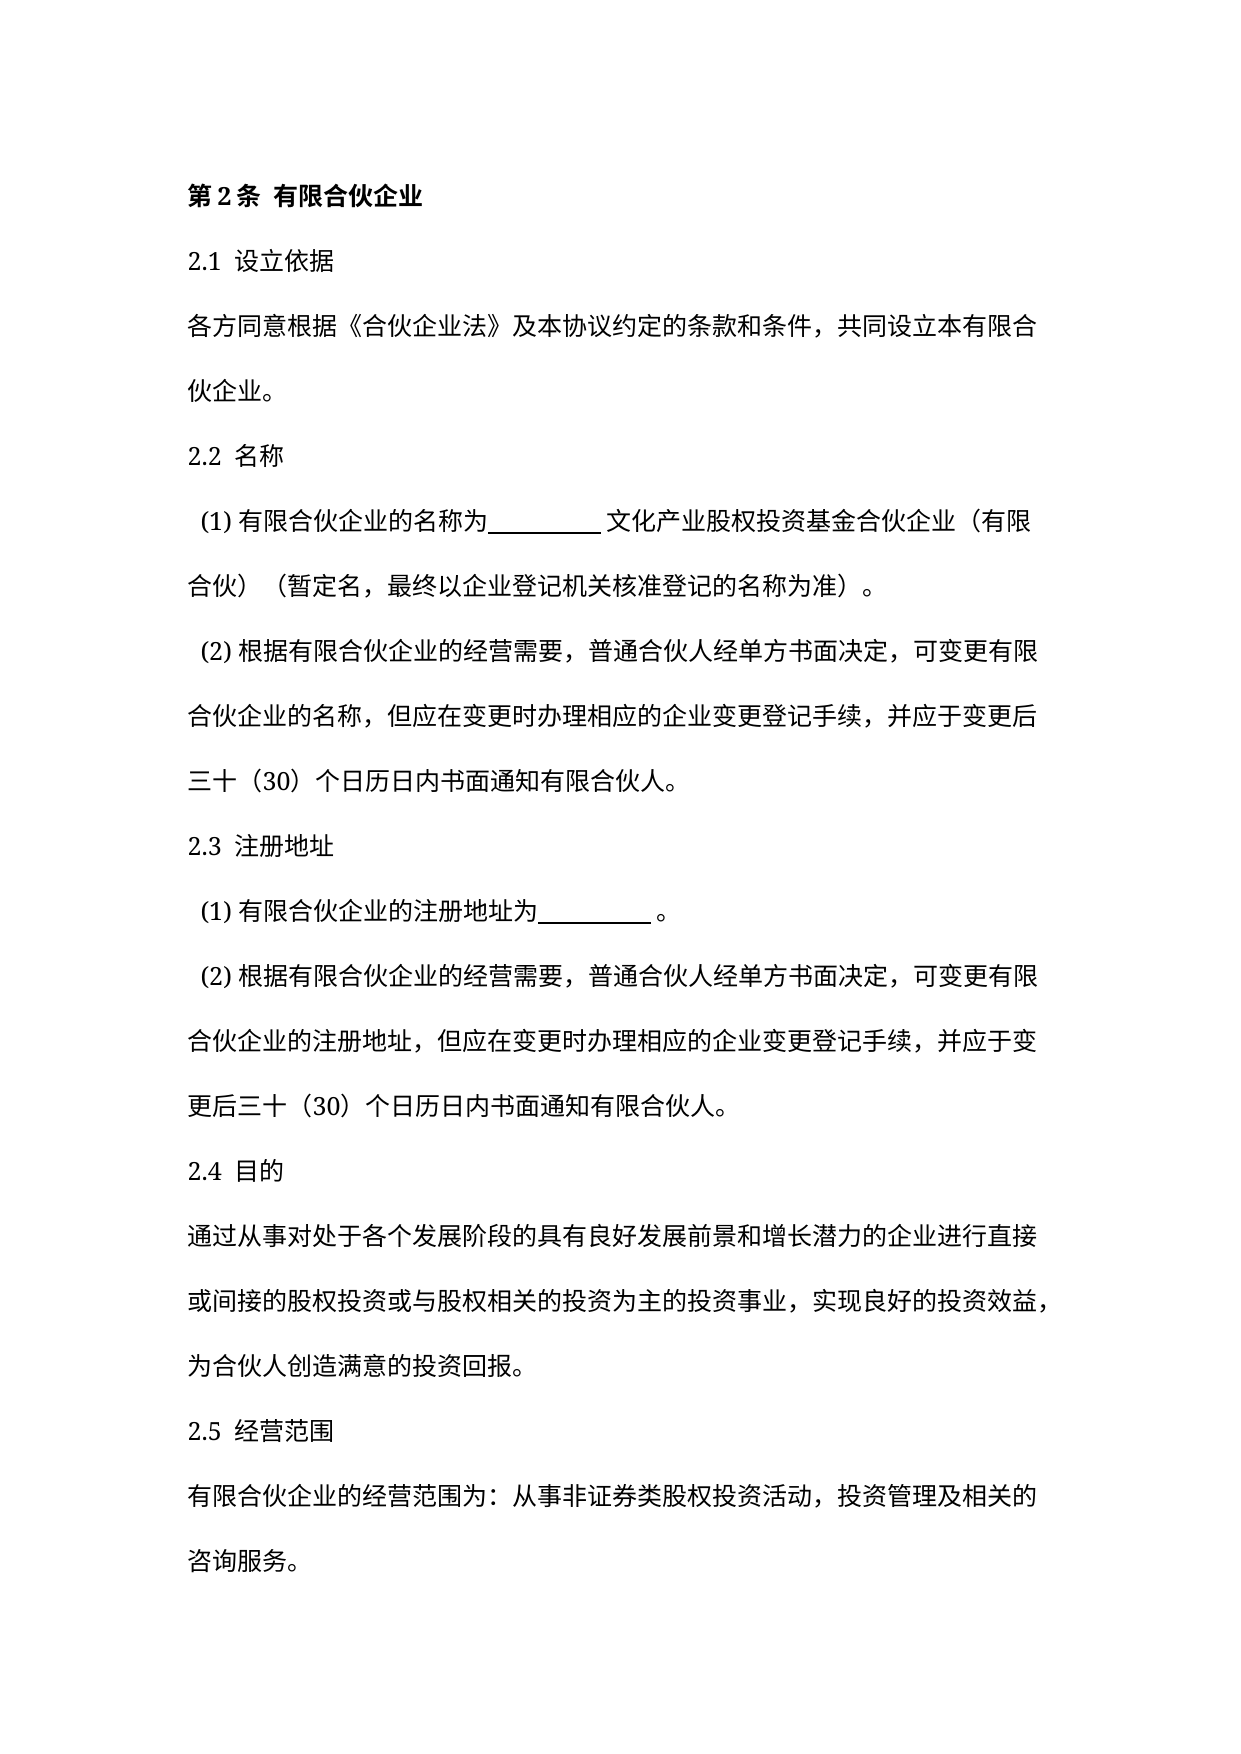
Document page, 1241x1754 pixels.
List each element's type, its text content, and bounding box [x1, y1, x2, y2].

text 2.3 注册地址 [187, 812, 1053, 877]
text 2.1 设立依据 [187, 227, 1053, 292]
text (1) 有限合伙企业的名称为 文化产业股权投资基金合伙企业（有限合伙）（暂定名，最终以企业登记机关核准登记的名称为准）。 [187, 487, 1053, 617]
text (2) 根据有限合伙企业的经营需要，普通合伙人经单方书面决定，可变更有限合伙企业的注册地址，但应在变更时办理相应的企业变更登记手续，并应于变更后三十（30）个日历日内书面通知有限合伙人。 [187, 942, 1053, 1137]
text 各方同意根据《合伙企业法》及本协议约定的条款和条件，共同设立本有限合伙企业。 [187, 292, 1053, 422]
text (1) 有限合伙企业的注册地址为 。 [187, 877, 1053, 942]
text 有限合伙企业的经营范围为：从事非证券类股权投资活动，投资管理及相关的咨询服务。 [187, 1462, 1053, 1592]
text 通过从事对处于各个发展阶段的具有良好发展前景和增长潜力的企业进行直接或间接的股权投资或与股权相关的投资为主的投资事业，实现良好的投资效益，为合伙人创造满意的投资回报。 [187, 1202, 1053, 1397]
text 第2条 有限合伙企业 [187, 162, 1053, 227]
text 2.4 目的 [187, 1137, 1053, 1202]
text (2) 根据有限合伙企业的经营需要，普通合伙人经单方书面决定，可变更有限合伙企业的名称，但应在变更时办理相应的企业变更登记手续，并应于变更后三十（30）个日历日内书面通知有限合伙人。 [187, 617, 1053, 812]
text 2.5 经营范围 [187, 1397, 1053, 1462]
text 2.2 名称 [187, 422, 1053, 487]
